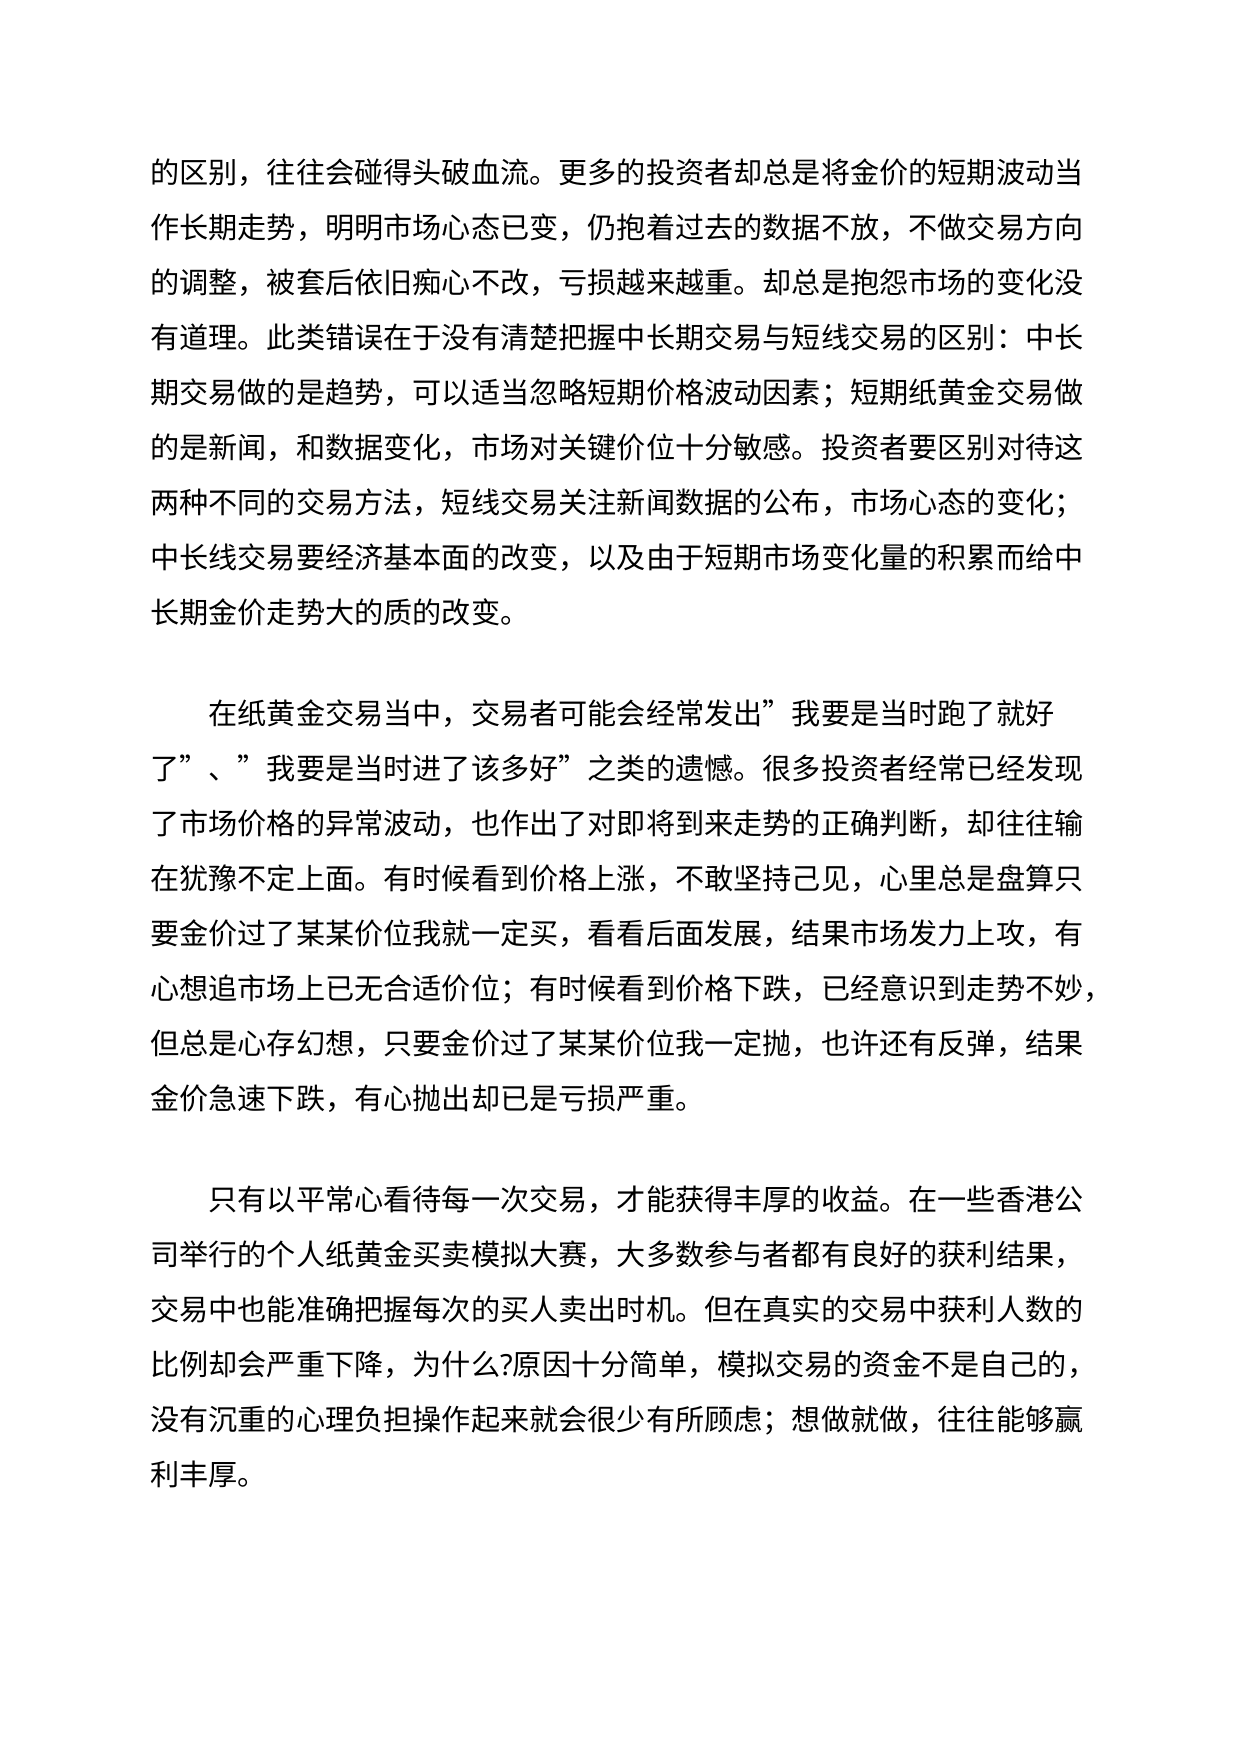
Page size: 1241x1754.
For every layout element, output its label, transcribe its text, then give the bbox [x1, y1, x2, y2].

text 只有以平常心看待每一次交易，才能获得丰厚的收益。在一些香港公司举行的个人纸黄金买卖模拟大赛，大多数参与者都有良好的获利结果，交易中也能准确把握每次的买人卖出时机。但在真实的交易中获利人数的比例却会严重下降，为什么?原因十分简单，模拟交易的资金不是自己的，没有沉重的心理负担操作起来就会很少有所顾虑；想做就做，往往能够赢利丰厚。 [150, 1177, 1090, 1494]
text 在纸黄金交易当中，交易者可能会经常发出”我要是当时跑了就好了”、”我要是当时进了该多好”之类的遗憾。很多投资者经常已经发现了市场价格的异常波动，也作出了对即将到来走势的正确判断，却往往输在犹豫不定上面。有时候看到价格上涨，不敢坚持己见，心里总是盘算只要金价过了某某价位我就一定买，看看后面发展，结果市场发力上攻，有心想追市场上已无合适价位；有时候看到价格下跌，已经意识到走势不妙，但总是心存幻想，只要金价过了某某价位我一定抛，也许还有反弹，结果金价急速下跌，有心抛出却已是亏损严重。 [150, 691, 1090, 1117]
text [150, 150, 1090, 631]
